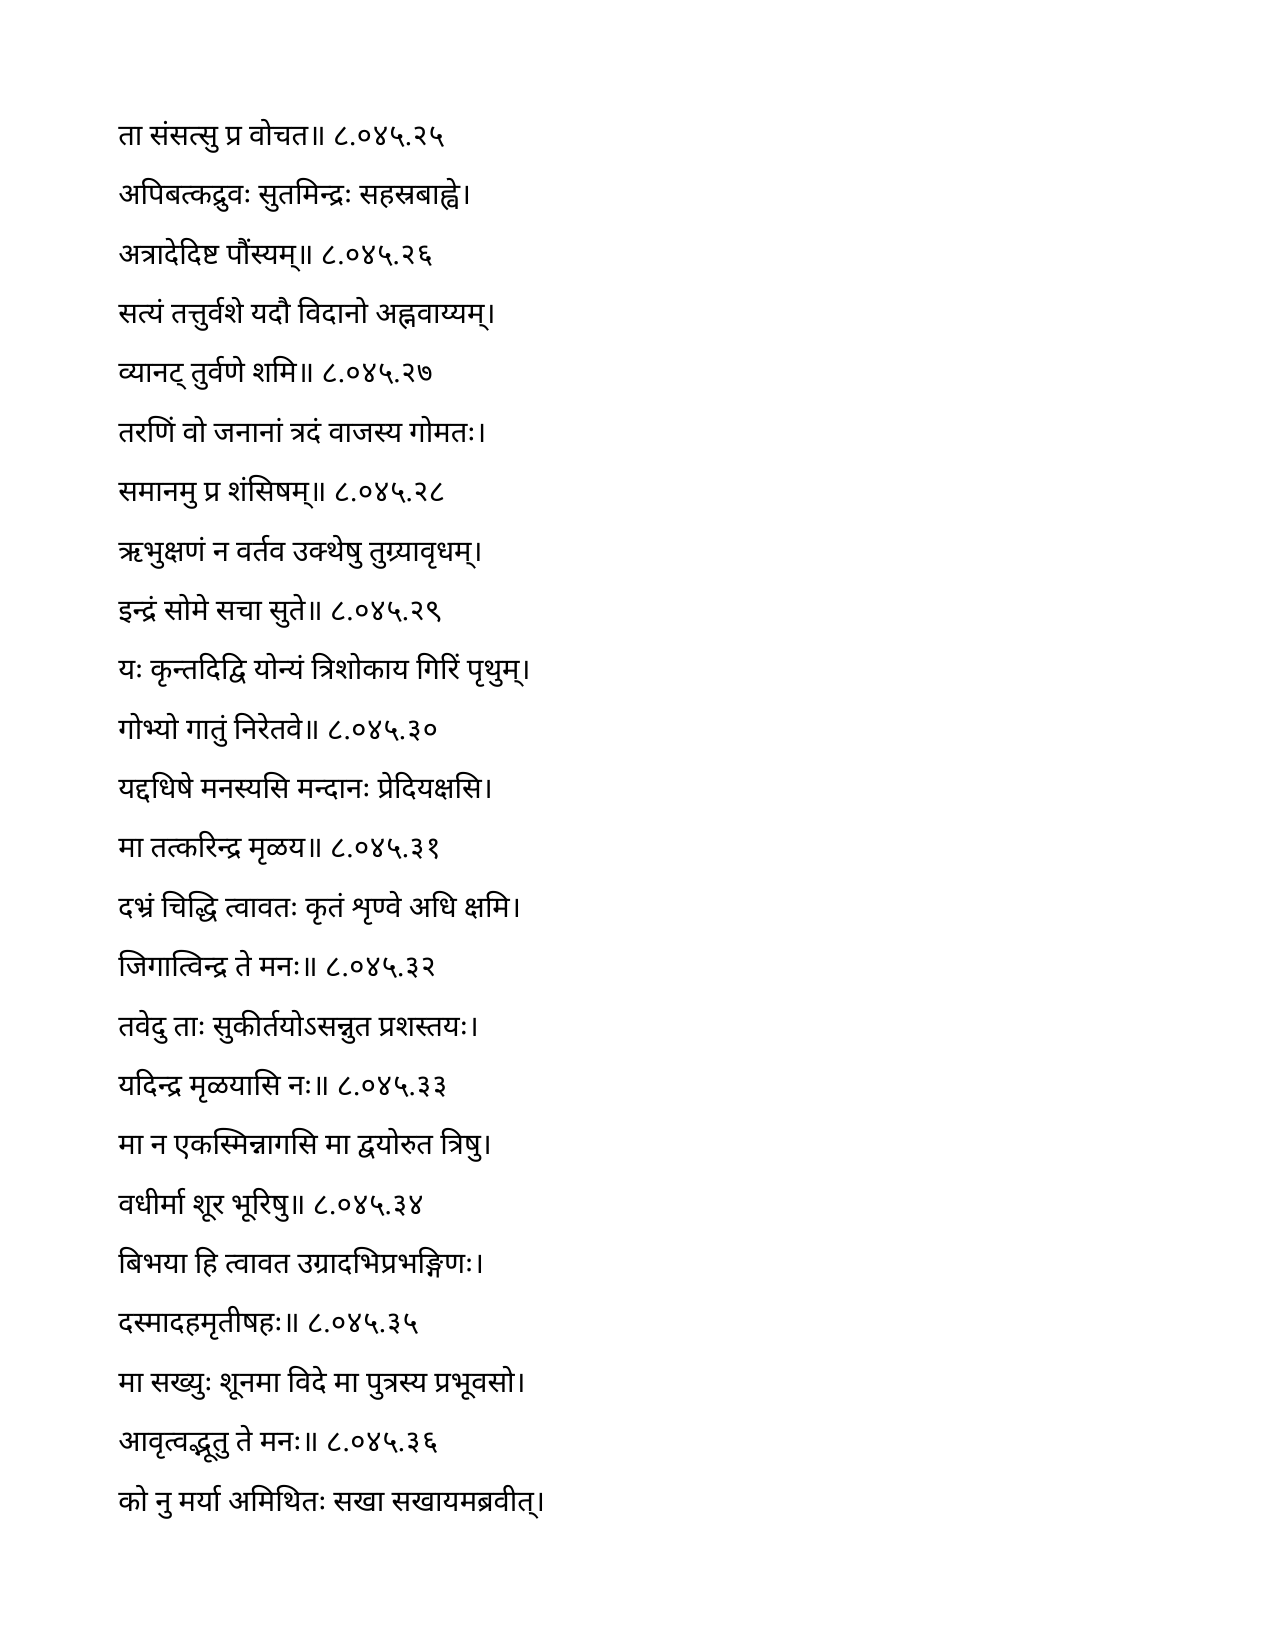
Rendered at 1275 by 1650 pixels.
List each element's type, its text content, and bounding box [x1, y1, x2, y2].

text इन्द्रं सोमे सचा सुते॥ ८.०४५.२९ [118, 593, 1157, 627]
text बिभया हि त्वावत उग्रादभिप्रभङ्गिणः। [118, 1246, 1157, 1280]
text दस्मादहमृतीषहः॥ ८.०४५.३५ [211, 1306, 1157, 1339]
text तवेदु ताः सुकीर्तयोऽसन्नुत प्रशस्तयः। [118, 1009, 1157, 1042]
text अपिबत्कद्रुवः सुतमिन्द्रः सहस्रबाह्वे। [118, 177, 1157, 211]
text मा तत्करिन्द्र मृळय॥ ८.०४५.३१ [118, 831, 1157, 864]
text जिगात्विन्द्र ते मनः॥ ८.०४५.३२ [118, 949, 1157, 983]
text सत्यं तत्तुर्वशे यदौ विदानो अह्नवाय्यम्। [118, 296, 1157, 330]
text व्यानट् तुर्वणे शमि॥ ८.०४५.२७ [204, 356, 1157, 389]
text व्यानट् तुर्वणे शमि॥ ८.०४५.२७ [118, 356, 218, 389]
text मा सख्युः शूनमा विदे मा पुत्रस्य प्रभूवसो। [118, 1365, 1157, 1398]
text गोभ्यो गातुं निरेतवे॥ ८.०४५.३० [118, 712, 1157, 745]
text ता संसत्सु प्र वोचत॥ ८.०४५.२५ [118, 118, 1157, 152]
text वधीर्मा शूर भूरिषु॥ ८.०४५.३४ [118, 1187, 1157, 1220]
text को नु मर्या अमिथितः सखा सखायमब्रवीत्। [118, 1484, 1157, 1517]
text यद्दधिषे मनस्यसि मन्दानः प्रेदियक्षसि। [118, 771, 1157, 805]
text यदिन्द्र मृळयासि नः॥ ८.०४५.३३ [118, 1068, 1157, 1102]
text ऋभुक्षणं न वर्तव उक्थेषु तुग्र्यावृधम्। [118, 534, 1157, 567]
text तरणिं वो जनानां त्रदं वाजस्य गोमतः। [118, 415, 1157, 448]
text मा न एकस्मिन्नागसि मा द्वयोरुत त्रिषु। [118, 1127, 1157, 1161]
text दस्मादहमृतीषहः॥ ८.०४५.३५ [118, 1316, 212, 1339]
text अत्रादेदिष्ट पौंस्यम्॥ ८.०४५.२६ [118, 237, 1157, 270]
text आवृत्वद्भूतु ते मनः॥ ८.०४५.३६ [118, 1424, 1157, 1458]
text समानमु प्र शंसिषम्॥ ८.०४५.२८ [118, 474, 1157, 508]
text दभ्रं चिद्धि त्वावतः कृतं शृण्वे अधि क्षमि। [118, 890, 1157, 923]
text यः कृन्तदिद्वि योन्यं त्रिशोकाय गिरिं पृथुम्। [118, 652, 1157, 686]
